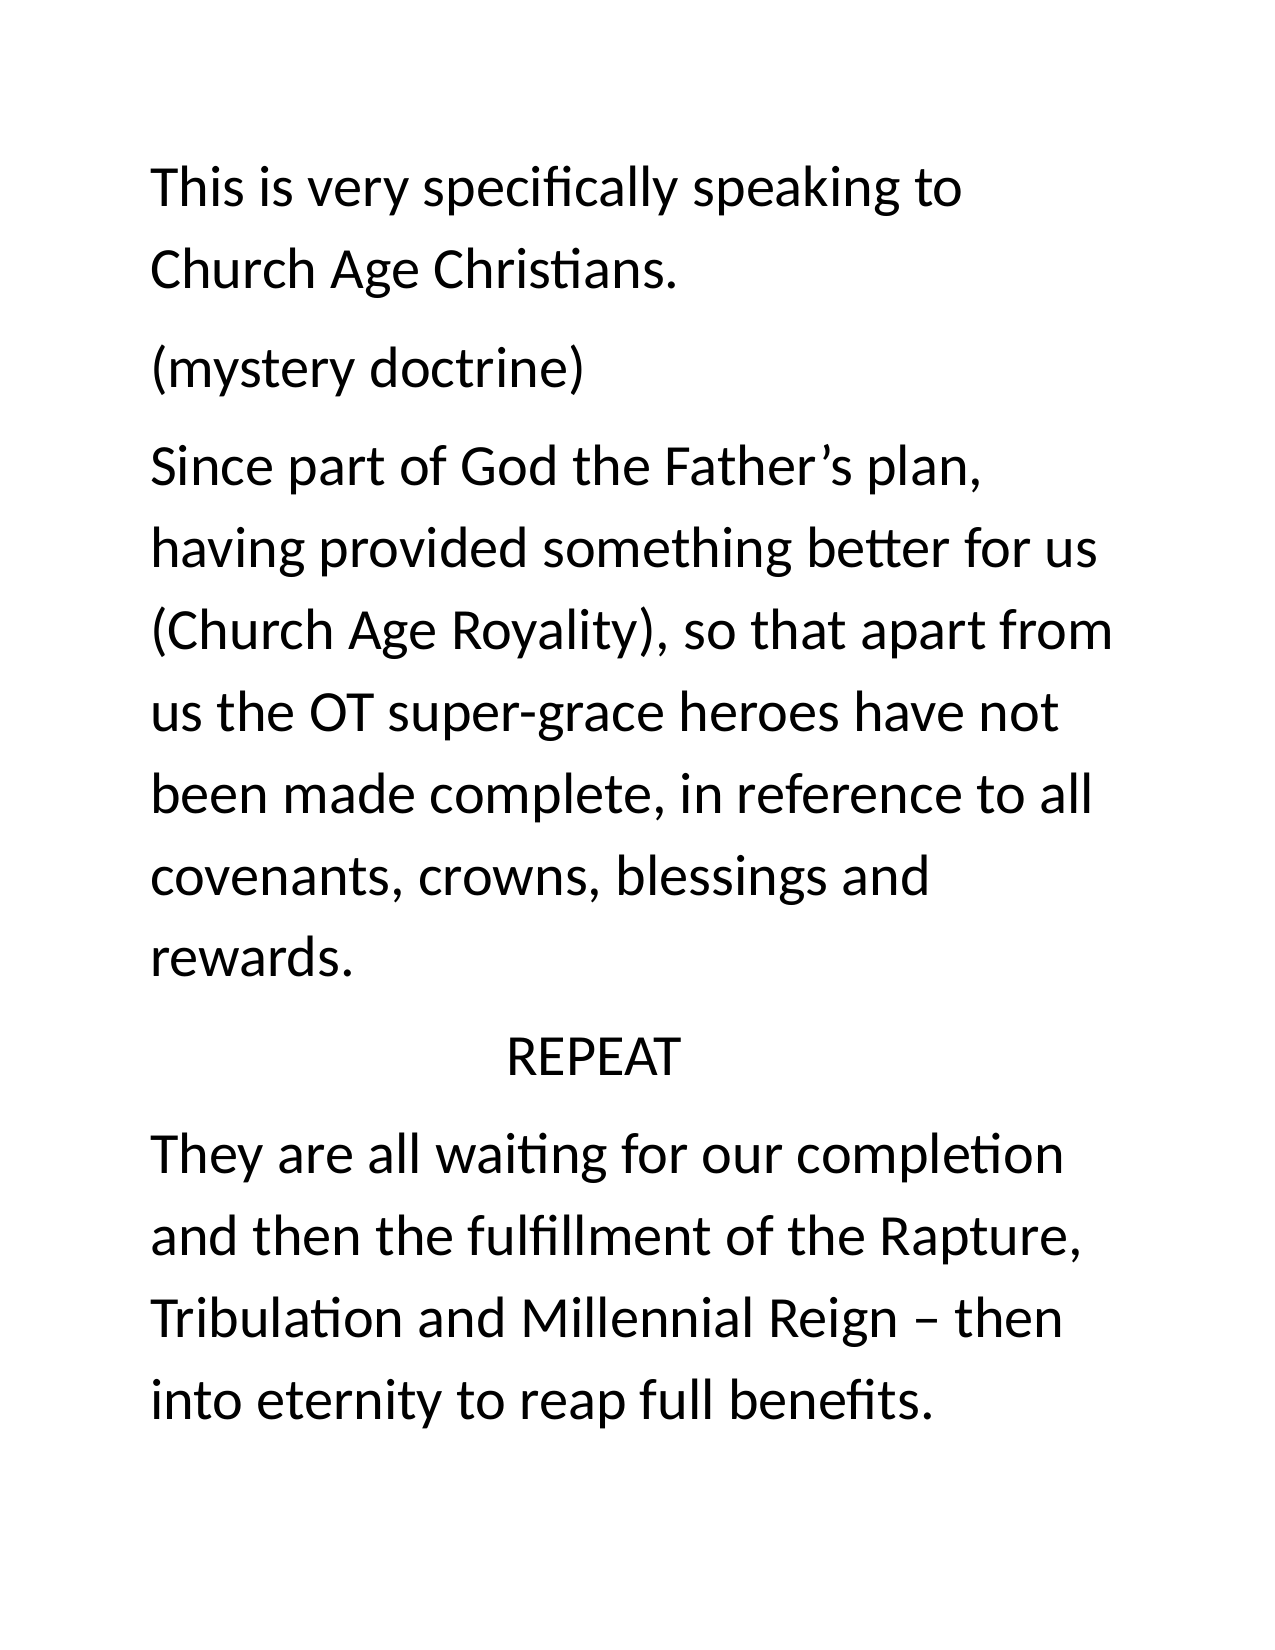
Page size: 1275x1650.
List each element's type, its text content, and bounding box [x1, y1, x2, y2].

text This is very specifically speaking to Church Age Christians. [150, 150, 1125, 303]
text REPEAT [150, 1019, 1125, 1090]
text (mystery doctrine) [150, 330, 1125, 402]
text They are all waiting for our completion and then the fulfillment of the Rapture, Tribulation and Millennial Reign – then into eternity to reap full benefits. [150, 1117, 1125, 1434]
text Since part of God the Father’s plan, having provided something better for us (Church Age Royality), so that apart from us the OT super-grace heroes have not been made complete, in reference to all covenants, crowns, blessings and rewards. [150, 429, 1125, 991]
